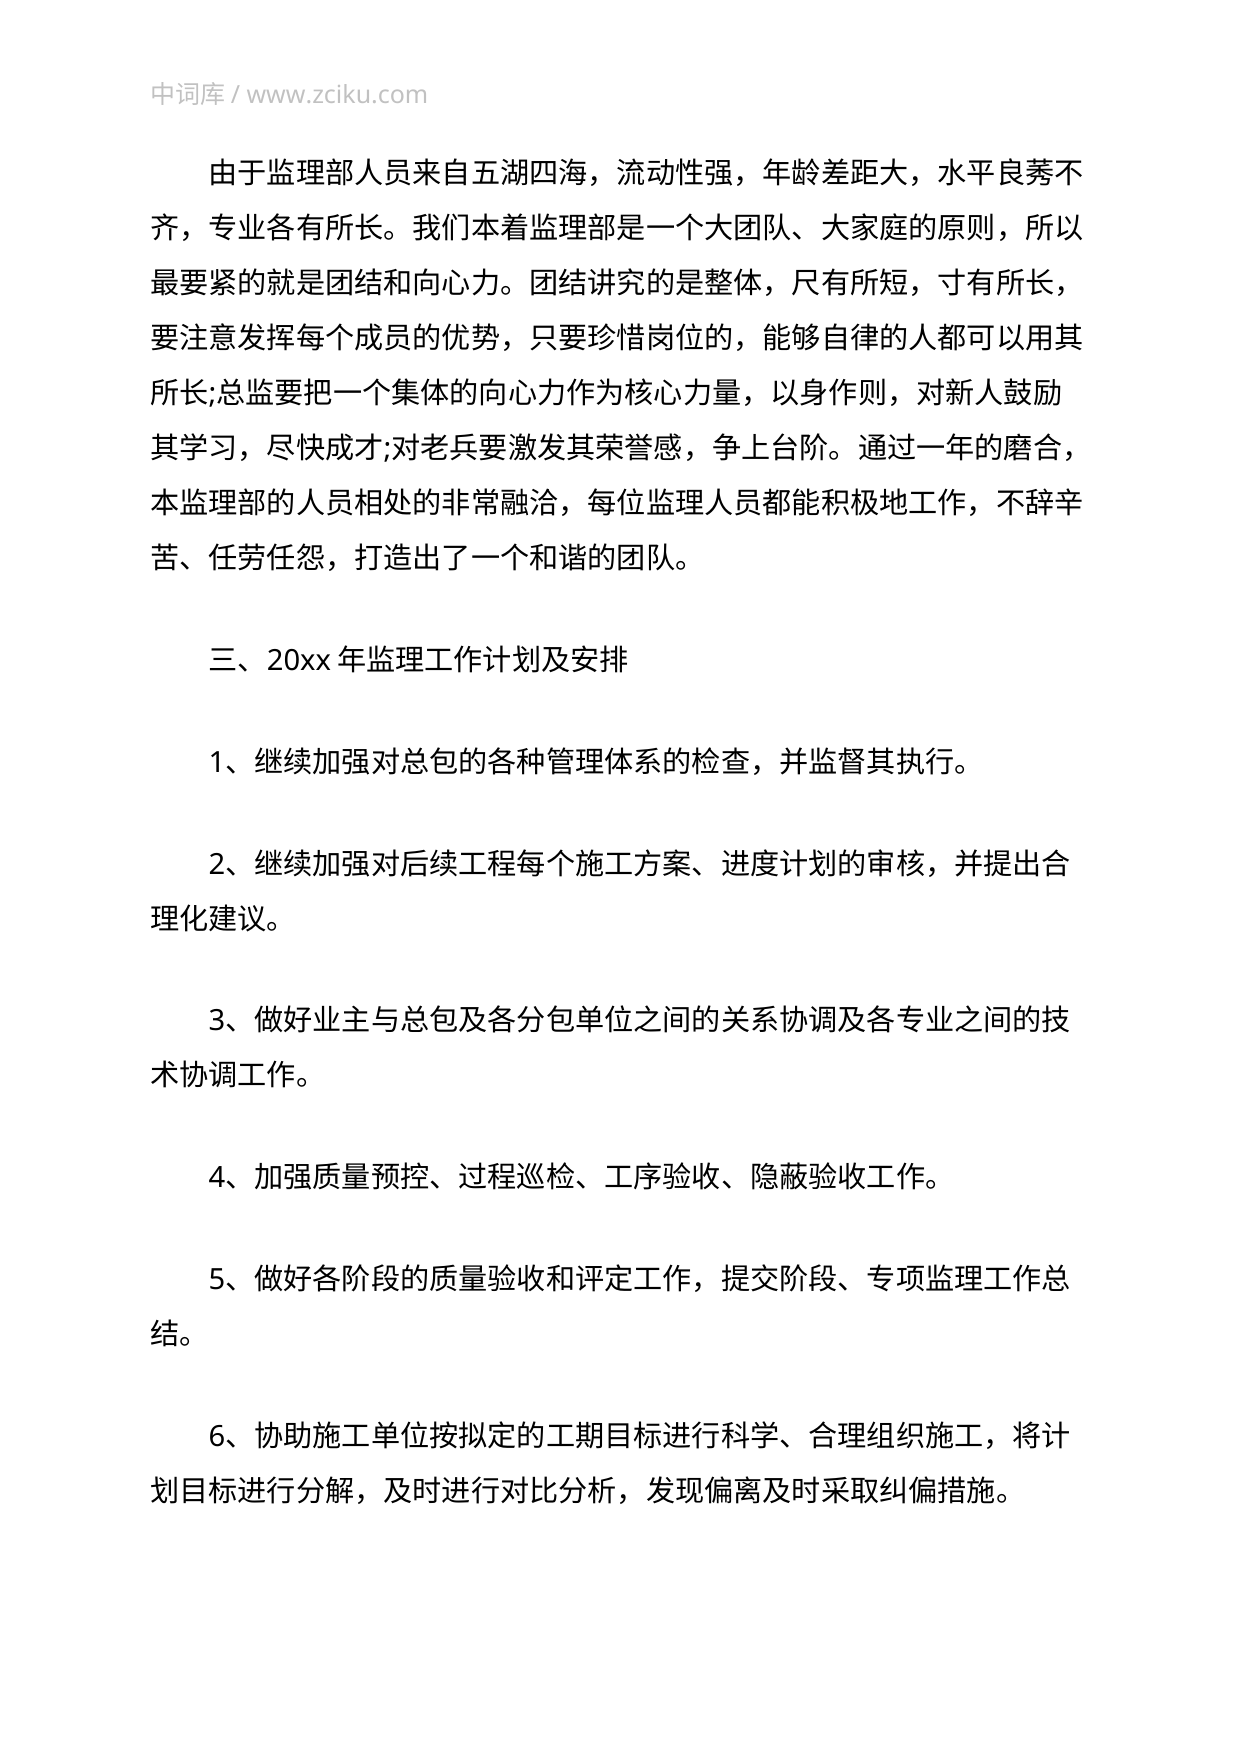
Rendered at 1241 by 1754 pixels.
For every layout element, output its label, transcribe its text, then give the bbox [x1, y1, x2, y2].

text 6、协助施工单位按拟定的工期目标进行科学、合理组织施工，将计划目标进行分解，及时进行对比分析，发现偏离及时采取纠偏措施。 [150, 1412, 1090, 1510]
text 4、加强质量预控、过程巡检、工序验收、隐蔽验收工作。 [150, 1154, 1090, 1196]
text 5、做好各阶段的质量验收和评定工作，提交阶段、专项监理工作总结。 [150, 1256, 1090, 1353]
text 由于监理部人员来自五湖四海，流动性强，年龄差距大，水平良莠不齐，专业各有所长。我们本着监理部是一个大团队、大家庭的原则，所以最要紧的就是团结和向心力。团结讲究的是整体，尺有所短，寸有所长，要注意发挥每个成员的优势，只要珍惜岗位的，能够自律的人都可以用其所长;总监要把一个集体的向心力作为核心力量，以身作则，对新人鼓励其学习，尽快成才;对老兵要激发其荣誉感，争上台阶。通过一年的磨合，本监理部的人员相处的非常融洽，每位监理人员都能积极地工作，不辞辛苦、任劳任怨，打造出了一个和谐的团队。 [150, 150, 1090, 577]
text 三、20xx年监理工作计划及安排 [150, 636, 1090, 679]
text 1、继续加强对总包的各种管理体系的检查，并监督其执行。 [150, 738, 1090, 781]
text 3、做好业主与总包及各分包单位之间的关系协调及各专业之间的技术协调工作。 [150, 997, 1090, 1094]
text 2、继续加强对后续工程每个施工方案、进度计划的审核，并提出合理化建议。 [150, 840, 1090, 937]
